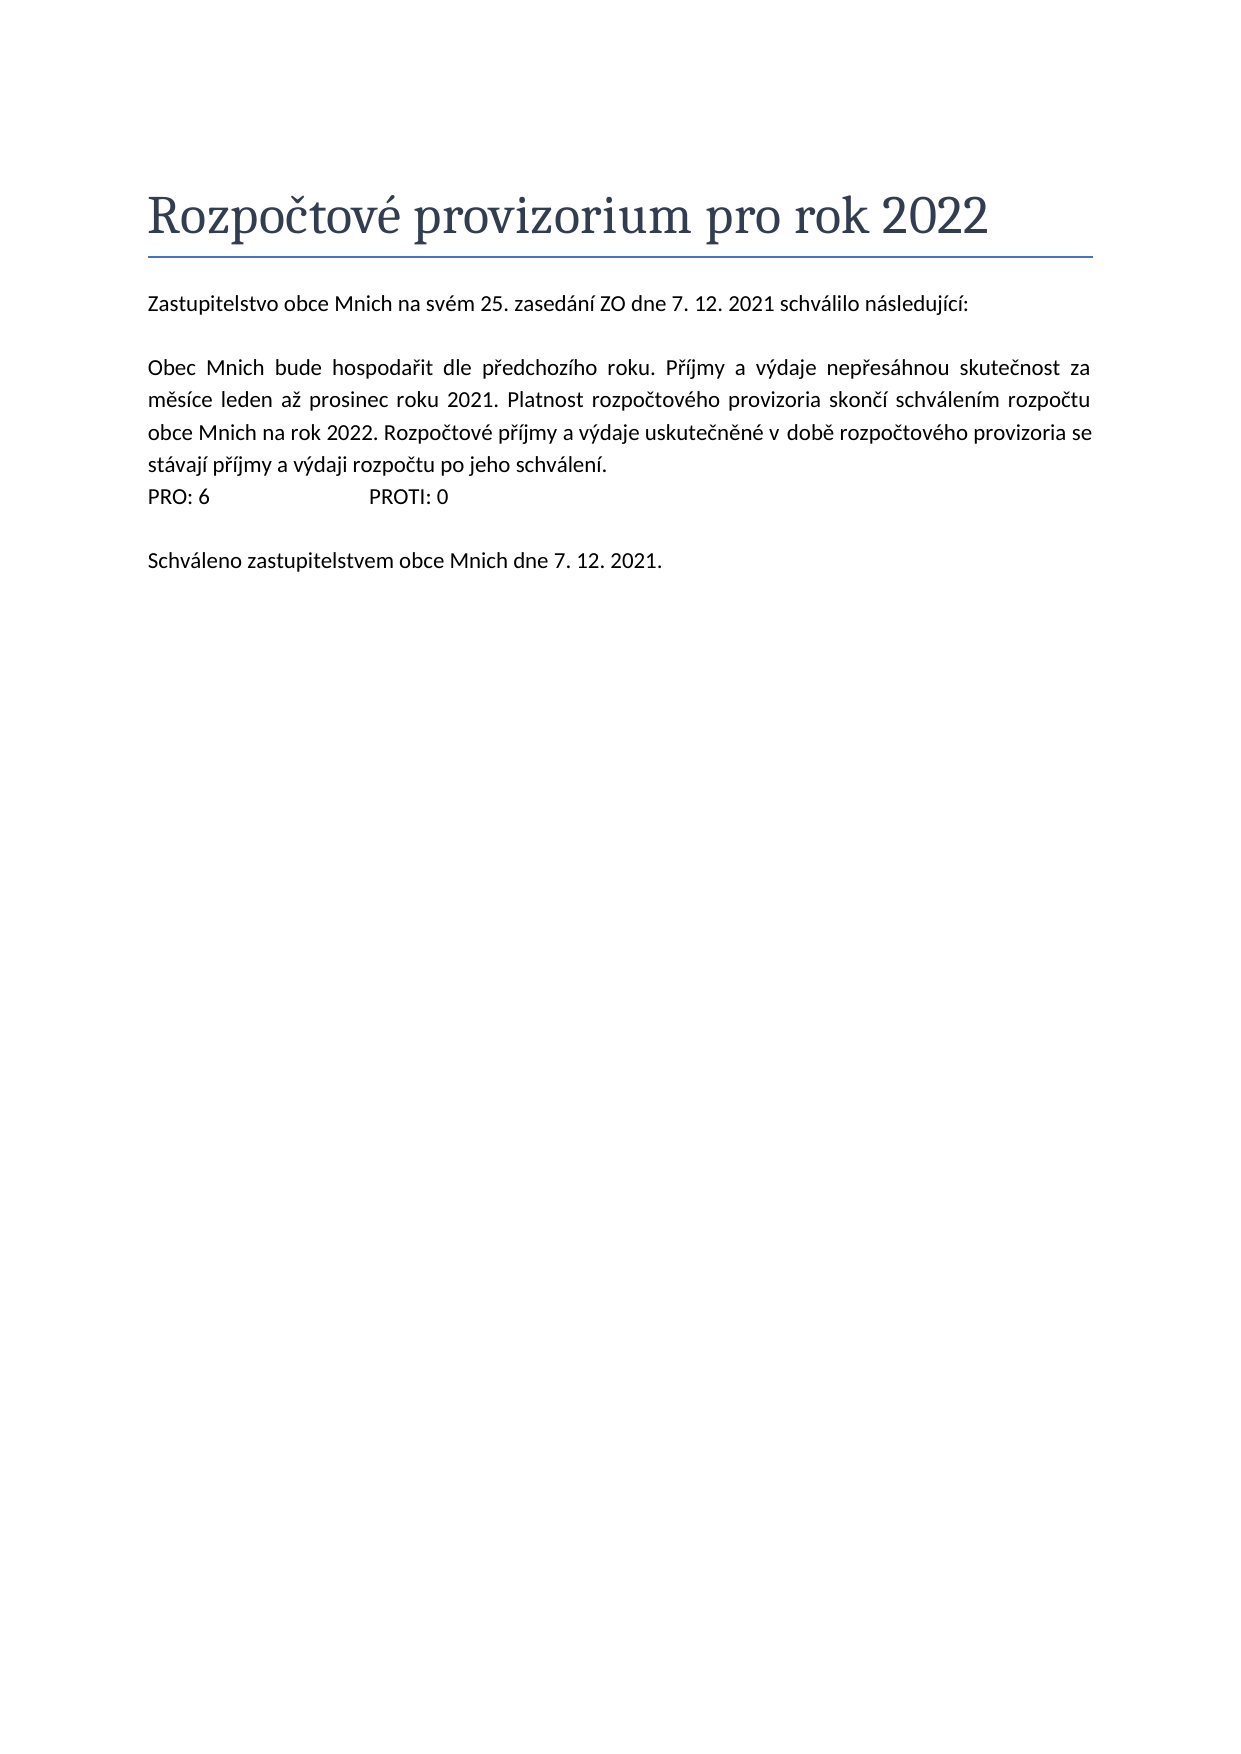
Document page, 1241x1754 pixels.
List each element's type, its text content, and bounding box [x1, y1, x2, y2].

text PRO: 6 PROTI: 0 [148, 482, 1093, 510]
text Zastupitelstvo obce Mnich na svém 25. zasedání ZO dne 7. 12. 2021 schválilo následující: [148, 289, 1093, 317]
text Schváleno zastupitelstvem obce Mnich dne 7. 12. 2021. [148, 547, 1093, 574]
text Obec Mnich bude hospodařit dle předchozího roku. Příjmy a výdaje nepřesáhnou skutečnost za měsíce leden až prosinec roku 2021. Platnost rozpočtového provizoria skončí schválením rozpočtu obce Mnich na rok 2022. Rozpočtové příjmy a výdaje uskutečněné v době rozpočtového provizoria se stávají příjmy a výdaji rozpočtu po jeho schválení. [148, 353, 1093, 478]
title Rozpočtové provizorium pro rok 2022 [148, 185, 1093, 256]
